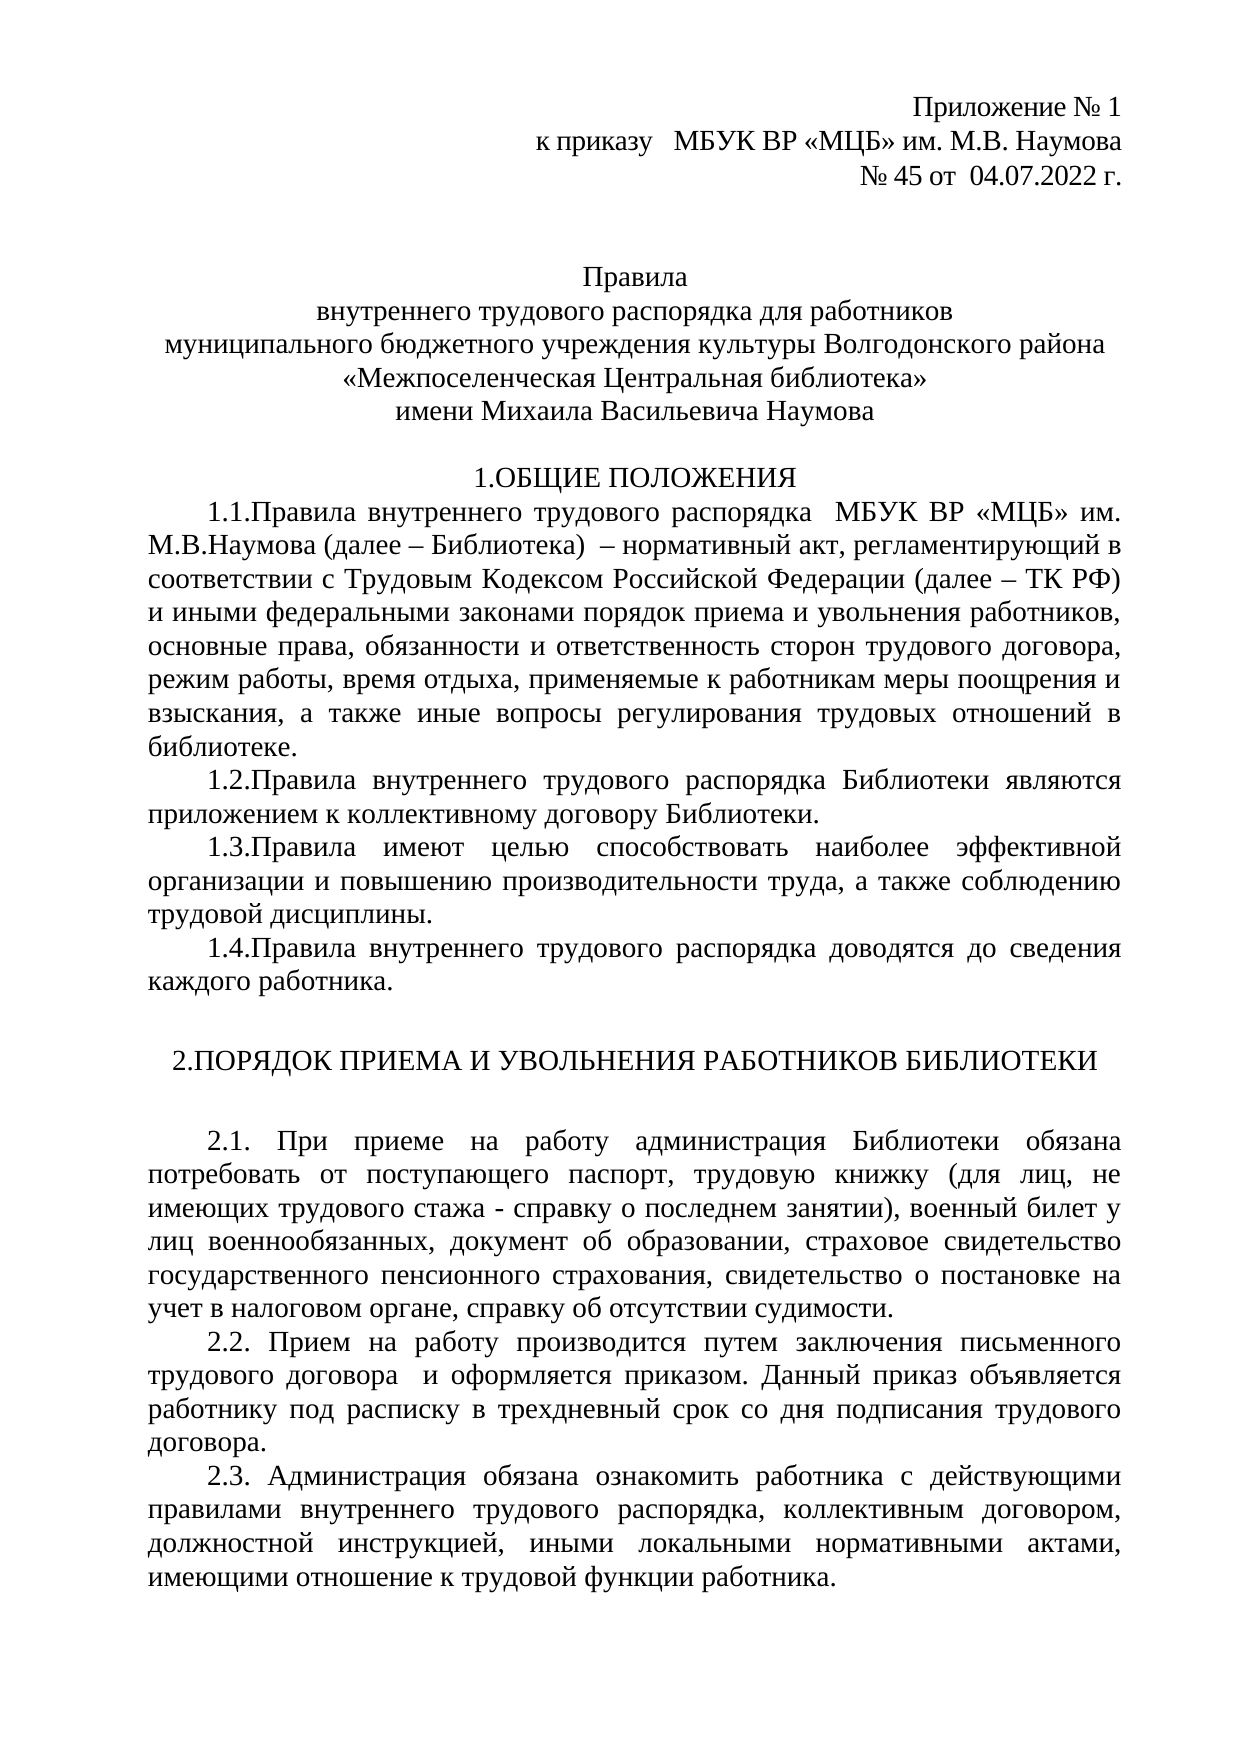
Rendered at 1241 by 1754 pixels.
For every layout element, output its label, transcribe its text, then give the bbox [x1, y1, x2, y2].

text 2.2. Прием на работу производится путем заключения письменного трудового договора и оформляется приказом. Данный приказ объявляется работнику под расписку в трехдневный срок со дня подписания трудового договора. [148, 1324, 1122, 1458]
text 2.3. Администрация обязана ознакомить работника с действующими правилами внутреннего трудового распорядка, коллективным договором, должностной инструкцией, иными локальными нормативными актами, имеющими отношение к трудовой функции работника. [148, 1458, 1122, 1592]
text внутреннего трудового распорядка для работников [148, 293, 1122, 326]
text 1.1.Правила внутреннего трудового распорядка МБУК ВР «МЦБ» им. М.В.Наумова (далее – Библиотека) – нормативный акт, регламентирующий в соответствии с Трудовым Кодексом Российской Федерации (далее – ТК РФ) и иными федеральными законами порядок приема и увольнения работников, основные права, обязанности и ответственность сторон трудового договора, режим работы, время отдыха, применяемые к работникам меры поощрения и взыскания, а также иные вопросы регулирования трудовых отношений в библиотеке. [148, 494, 1122, 762]
text 2.1. При приеме на работу администрация Библиотеки обязана потребовать от поступающего паспорт, трудовую книжку (для лиц, не имеющих трудового стажа - справку о последнем занятии), военный билет у лиц военнообязанных, документ об образовании, страховое свидетельство государственного пенсионного страхования, свидетельство о постановке на учет в налоговом органе, справку об отсутствии судимости. [148, 1123, 1122, 1324]
text 1.2.Правила внутреннего трудового распорядка Библиотеки являются приложением к коллективному договору Библиотеки. [148, 762, 1122, 829]
text «Межпоселенческая Центральная библиотека» [148, 360, 1122, 393]
text 1.ОБЩИЕ ПОЛОЖЕНИЯ [148, 460, 1122, 494]
text 1.4.Правила внутреннего трудового распорядка доводятся до сведения каждого работника. [148, 930, 1122, 997]
text 2.ПОРЯДОК ПРИЕМА И УВОЛЬНЕНИЯ РАБОТНИКОВ БИБЛИОТЕКИ [148, 1043, 1122, 1077]
text к приказу МБУК ВР «МЦБ» им. М.В. Наумова [148, 123, 1122, 158]
text муниципального бюджетного учреждения культуры Волгодонского района [148, 326, 1122, 360]
text имени Михаила Васильевича Наумова [148, 393, 1122, 427]
text № 45 от 04.07.2022 г. [148, 158, 1122, 192]
text 1.3.Правила имеют целью способствовать наиболее эффективной организации и повышению производительности труда, а также соблюдению трудовой дисциплины. [148, 829, 1122, 930]
title Правила [148, 259, 1122, 293]
text Приложение № 1 [148, 89, 1122, 123]
